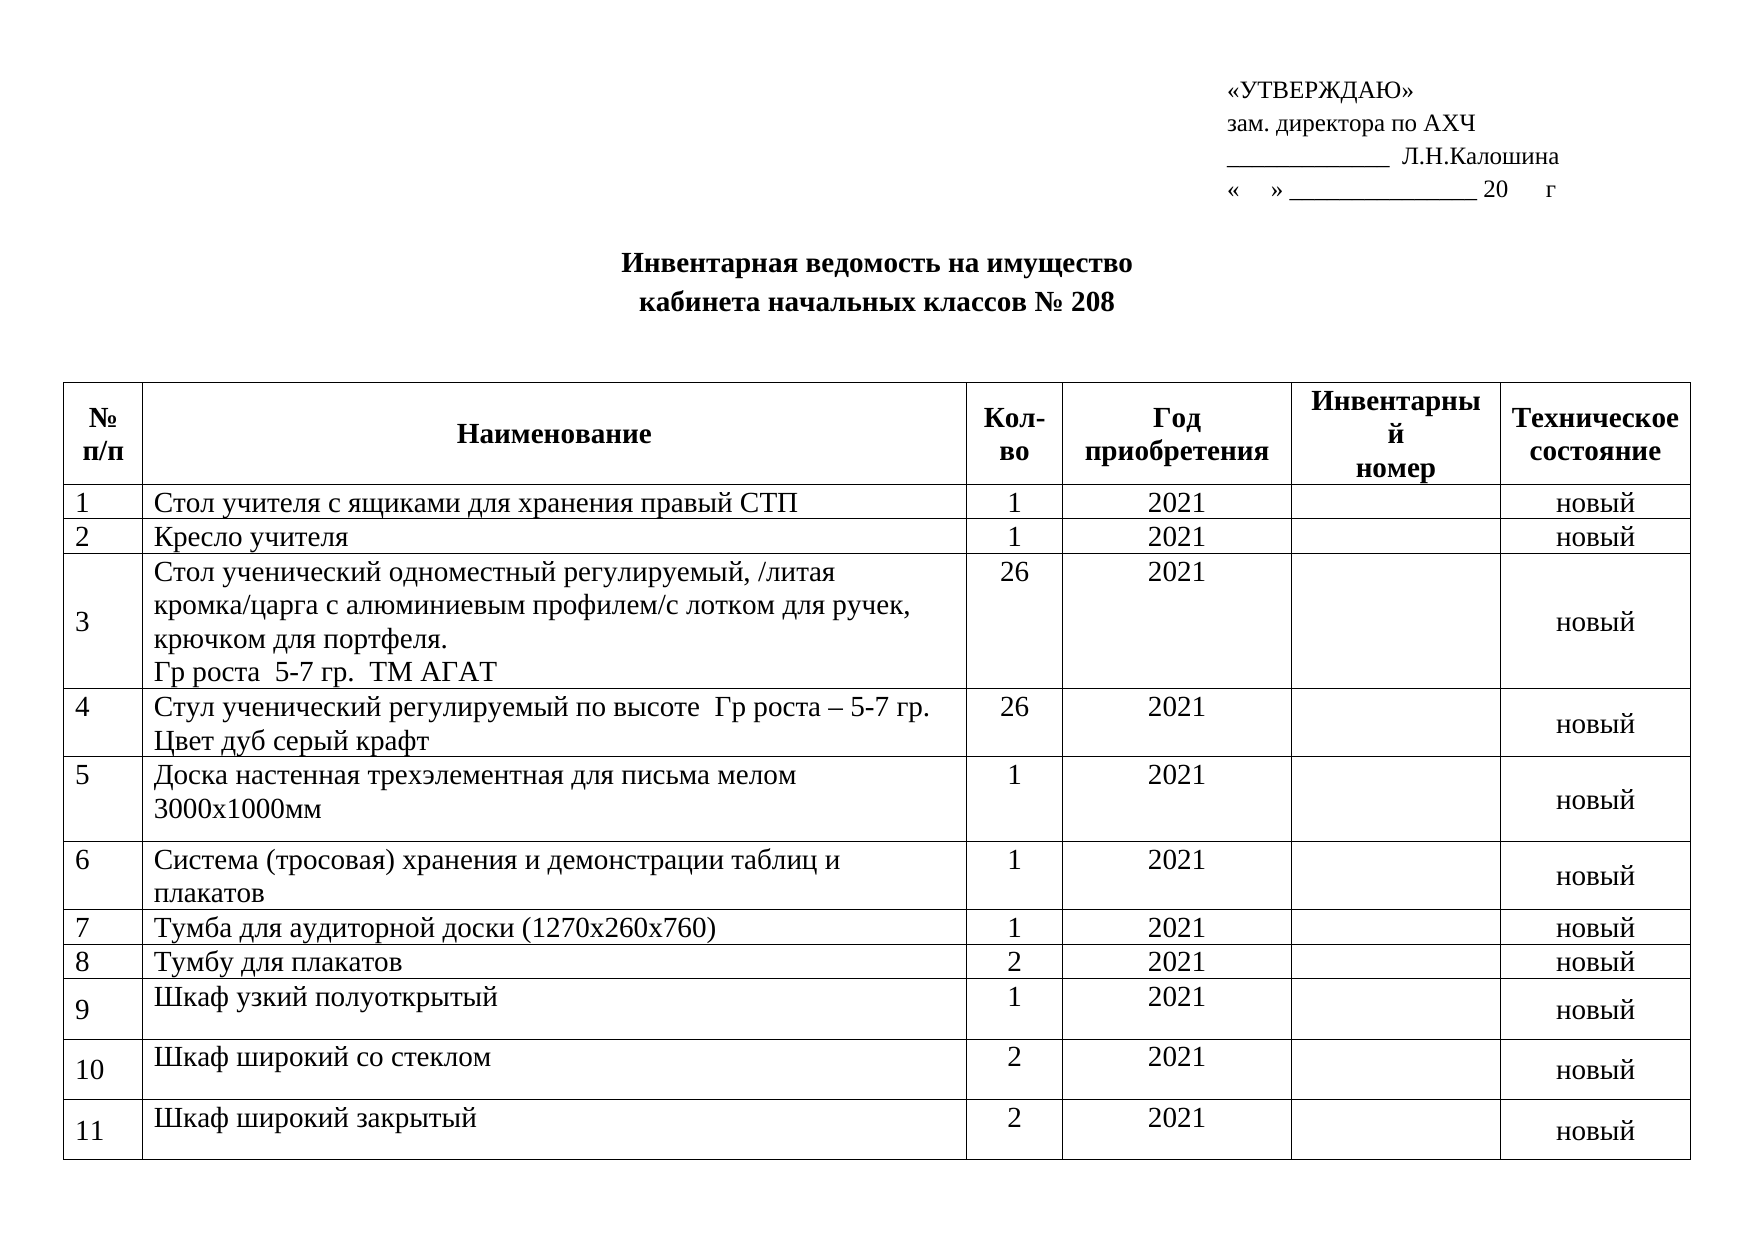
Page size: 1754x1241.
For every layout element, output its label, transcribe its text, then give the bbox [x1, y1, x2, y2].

table_cell Стол учителя с ящиками для хранения правый СТП [143, 485, 966, 518]
text « » _______________ 20 г [1227, 174, 1679, 203]
table_cell Шкаф широкий закрытый [143, 1100, 966, 1159]
table_cell 2021 [1063, 945, 1291, 978]
text _____________ Л.Н.Калошина [1227, 141, 1679, 170]
table_cell новый [1501, 1040, 1690, 1099]
table_cell 1 [967, 485, 1062, 518]
table_cell [1292, 1100, 1500, 1159]
table_cell 1 [967, 757, 1062, 841]
table_cell 2 [967, 945, 1062, 978]
table_cell 8 [64, 945, 142, 978]
table_cell 2021 [1063, 485, 1291, 518]
table_cell Шкаф узкий полуоткрытый [143, 979, 966, 1038]
table_header Кол-во [967, 383, 1062, 484]
table_cell 2021 [1063, 689, 1291, 756]
table_cell 2021 [1063, 842, 1291, 909]
table_cell новый [1501, 757, 1690, 841]
table_cell новый [1501, 554, 1690, 688]
text Инвентарная ведомость на имущество [75, 246, 1679, 279]
table_cell 9 [64, 979, 142, 1038]
table_cell новый [1501, 689, 1690, 756]
table_cell 1 [64, 485, 142, 518]
table_cell 1 [967, 519, 1062, 553]
table_cell [1292, 689, 1500, 756]
table_cell 5 [64, 757, 142, 841]
table_cell 11 [64, 1100, 142, 1159]
table_cell новый [1501, 485, 1690, 518]
table_cell Кресло учителя [143, 519, 966, 553]
table_cell новый [1501, 910, 1690, 943]
table_cell 2021 [1063, 910, 1291, 943]
table_cell 2021 [1063, 1100, 1291, 1159]
table_cell 10 [64, 1040, 142, 1099]
table_cell 1 [967, 910, 1062, 943]
table_cell Доска настенная трехэлементная для письма мелом 3000x1000мм [143, 757, 966, 841]
table_cell 4 [64, 689, 142, 756]
table_cell 2021 [1063, 757, 1291, 841]
table_cell [1292, 1040, 1500, 1099]
table_cell Система (тросовая) хранения и демонстрации таблиц и плакатов [143, 842, 966, 909]
table_cell 2 [967, 1100, 1062, 1159]
table_cell новый [1501, 1100, 1690, 1159]
table_cell Шкаф широкий со стеклом [143, 1040, 966, 1099]
table_header № п/п [64, 383, 142, 484]
table_cell Стул ученический регулируемый по высоте Гр роста – 5-7 гр. Цвет дуб серый крафт [143, 689, 966, 756]
table_header Инвентарный номер [1292, 383, 1500, 484]
table_cell Тумба для аудиторной доски (1270x260x760) [143, 910, 966, 943]
table_cell Стол ученический одноместный регулируемый, /литая кромка/царга с алюминиевым профилем/с лотком для ручек, крючком для портфеля. Гр роста 5-7 гр. ТМ АГАТ [143, 554, 966, 688]
text «УТВЕРЖДАЮ» [1227, 75, 1679, 104]
table_cell 2021 [1063, 1040, 1291, 1099]
table_cell новый [1501, 842, 1690, 909]
table_cell [1292, 554, 1500, 688]
table_cell [1292, 485, 1500, 518]
text кабинета начальных классов № 208 [75, 284, 1679, 318]
table_cell 1 [967, 979, 1062, 1038]
table_cell новый [1501, 519, 1690, 553]
table_cell [1292, 910, 1500, 943]
table_cell 2 [967, 1040, 1062, 1099]
table_cell новый [1501, 979, 1690, 1038]
table_cell новый [1501, 945, 1690, 978]
table_cell 6 [64, 842, 142, 909]
table_cell [1292, 945, 1500, 978]
table_cell 26 [967, 554, 1062, 688]
table_header Год приобретения [1063, 383, 1291, 484]
table_cell Тумбу для плакатов [143, 945, 966, 978]
table_cell 2021 [1063, 554, 1291, 688]
table_cell [1292, 757, 1500, 841]
table_header Техническое состояние [1501, 383, 1690, 484]
table_cell 1 [967, 842, 1062, 909]
table_cell [1292, 842, 1500, 909]
table_cell 3 [64, 554, 142, 688]
table_cell 2021 [1063, 519, 1291, 553]
table_header Наименование [143, 383, 966, 484]
table_cell 26 [967, 689, 1062, 756]
table_cell [1292, 519, 1500, 553]
text зам. директора по АХЧ [1227, 108, 1679, 137]
table_cell [1292, 979, 1500, 1038]
table_cell 2021 [1063, 979, 1291, 1038]
table_cell 2 [64, 519, 142, 553]
table_cell 7 [64, 910, 142, 943]
